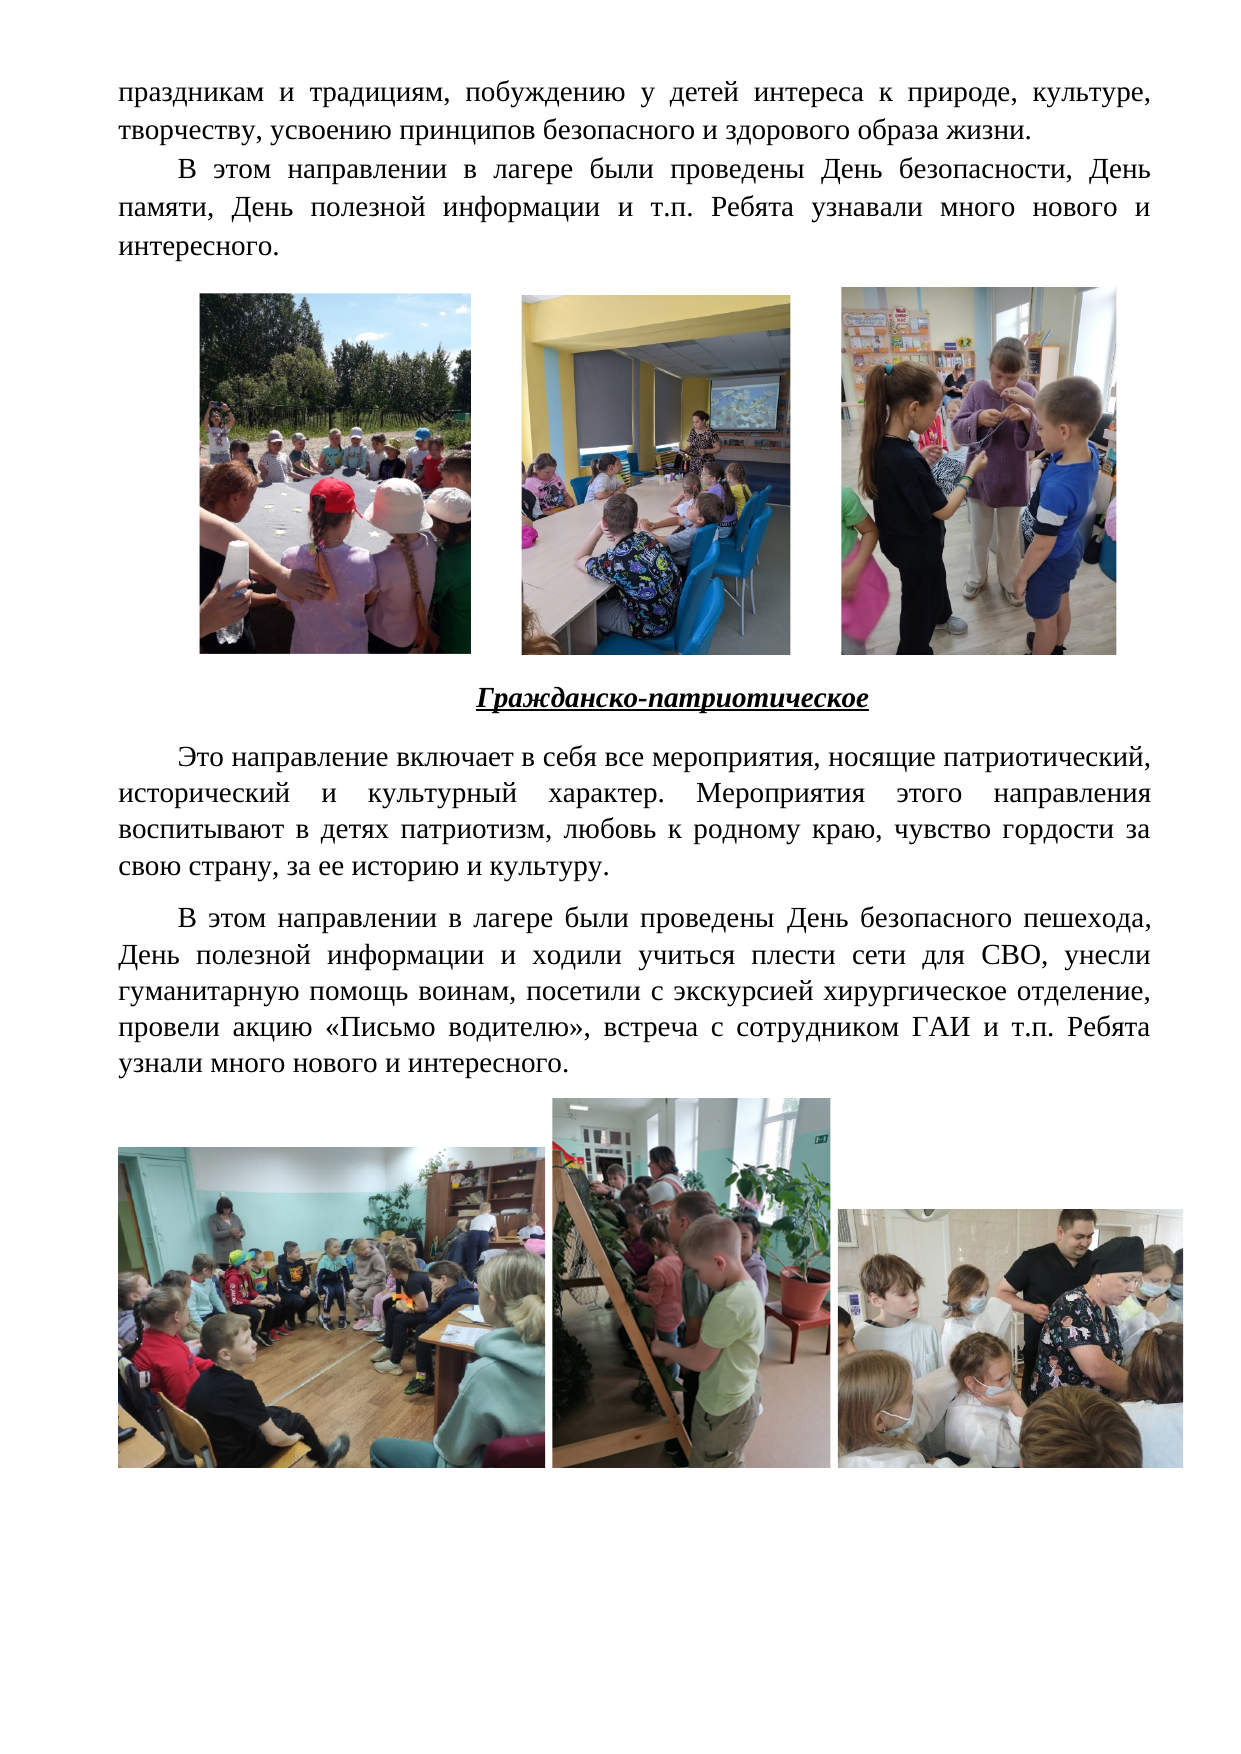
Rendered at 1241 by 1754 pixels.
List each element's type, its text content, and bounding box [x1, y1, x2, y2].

text В этом направлении в лагере были проведены День безопасного пешехода, День полезной информации и ходили учиться плести сети для СВО, унесли гуманитарную помощь воинам, посетили с экскурсией хирургическое отделение, провели акцию «Письмо водителю», встреча с сотрудником ГАИ и т.п. Ребята узнали много нового и интересного. [118, 901, 1152, 1079]
text Это направление включает в себя все мероприятия, носящие патриотический, исторический и культурный характер. Мероприятия этого направления воспитывают в детях патриотизм, любовь к родному краю, чувство гордости за свою страну, за ее историю и культуру. [118, 739, 1152, 881]
picture [521, 295, 791, 655]
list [118, 74, 1152, 146]
picture [552, 1098, 831, 1468]
picture [200, 294, 471, 653]
picture [118, 1147, 546, 1468]
list В этом направлении в лагере были проведены День безопасности, День памяти, День полезной информации и т.п. Ребята узнавали много нового и интересного. [118, 151, 1152, 262]
list Гражданско-патриотическое [134, 680, 1211, 713]
picture [841, 287, 1117, 655]
picture [837, 1209, 1184, 1468]
